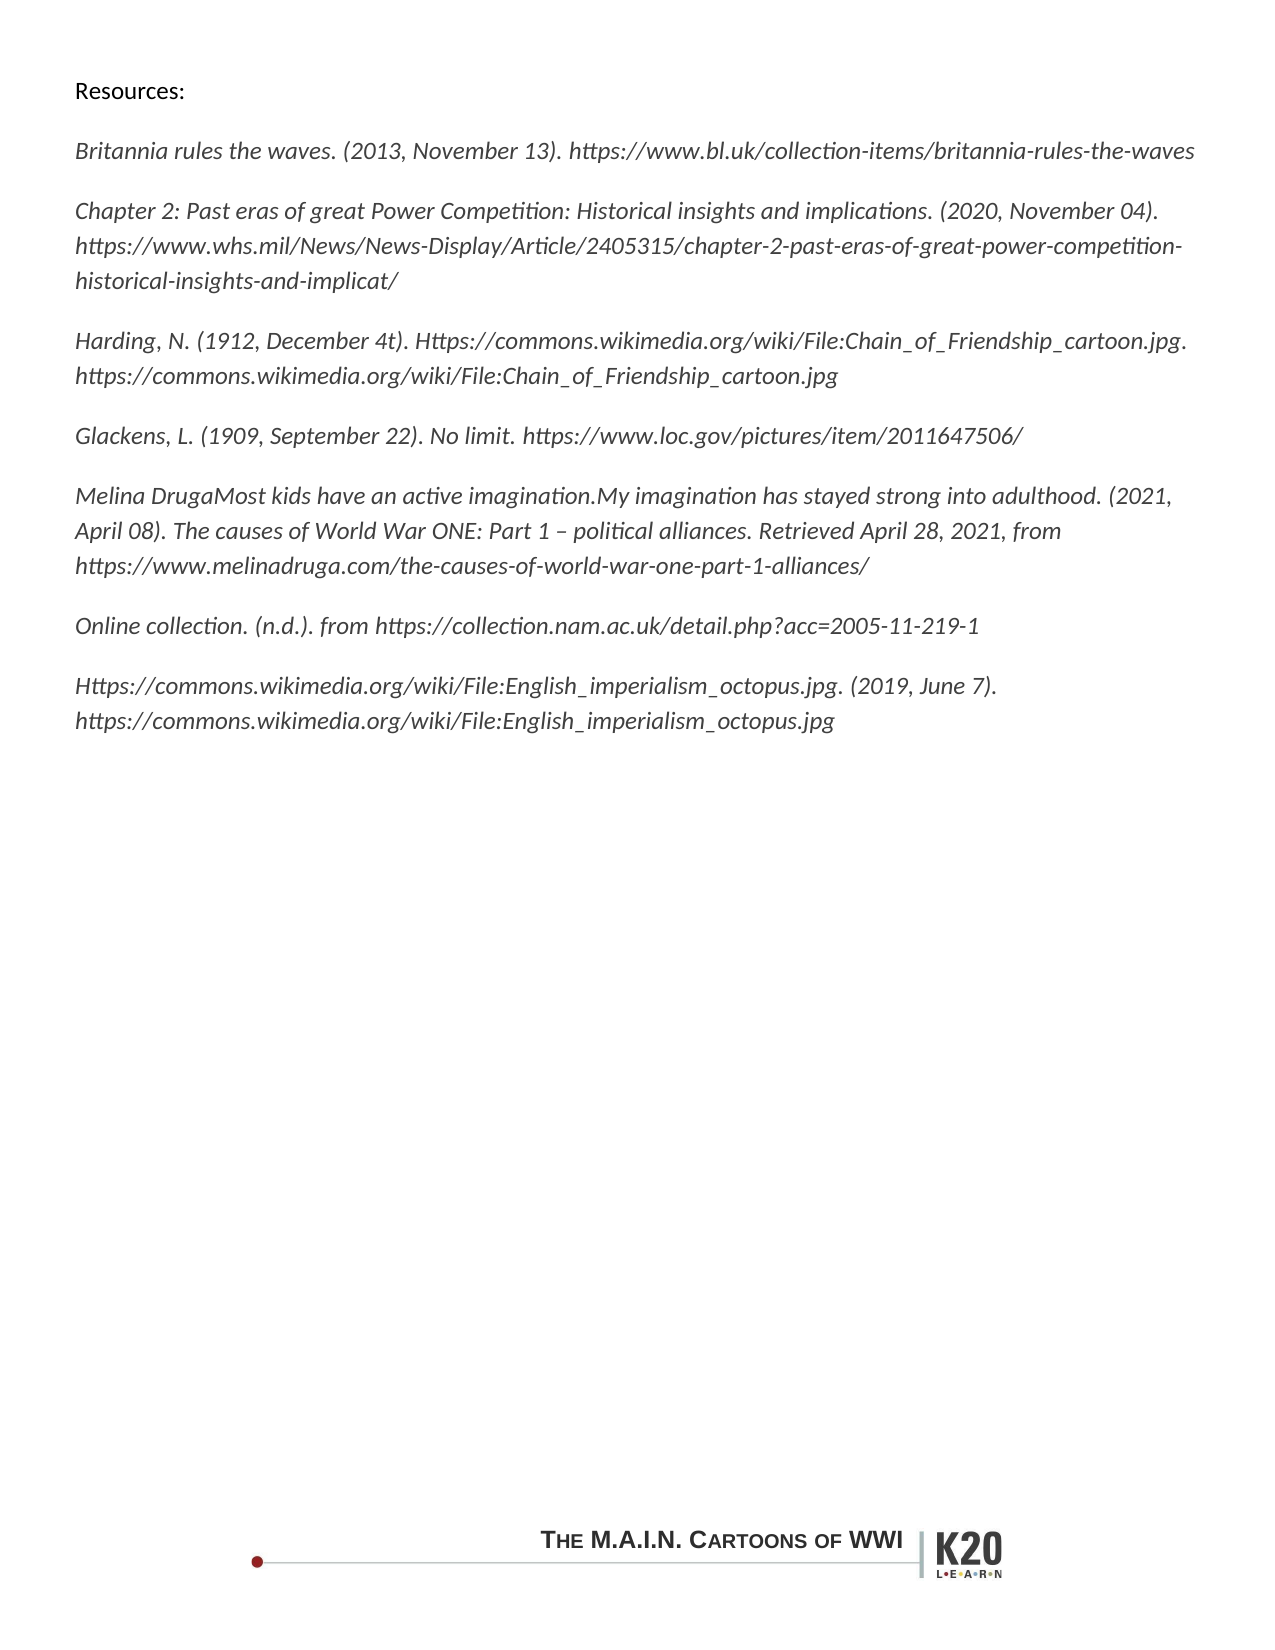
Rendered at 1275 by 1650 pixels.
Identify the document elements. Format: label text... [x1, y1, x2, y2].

text Resources: [75, 75, 1200, 106]
text Chapter 2: Past eras of great Power Competition: Historical insights and implications. (2020, November 04). https://www.whs.mil/News/News-Display/Article/2405315/chapter-2-past-eras-of-great-power-competition-historical-insights-and-implicat/ [75, 195, 1200, 296]
text Melina DrugaMost kids have an active imagination.My imagination has stayed strong into adulthood. (2021, April 08). The causes of World War ONE: Part 1 – political alliances. Retrieved April 28, 2021, from https://www.melinadruga.com/the-causes-of-world-war-one-part-1-alliances/ [75, 480, 1200, 581]
text Glackens, L. (1909, September 22). No limit. https://www.loc.gov/pictures/item/2011647506/ [75, 420, 1200, 451]
text Online collection. (n.d.). from https://collection.nam.ac.uk/detail.php?acc=2005-11-219-1 [75, 610, 1200, 641]
text Https://commons.wikimedia.org/wiki/File:English_imperialism_octopus.jpg. (2019, June 7). https://commons.wikimedia.org/wiki/File:English_imperialism_octopus.jpg [75, 670, 1200, 736]
text Britannia rules the waves. (2013, November 13). https://www.bl.uk/collection-items/britannia-rules-the-waves [75, 135, 1200, 166]
text Harding, N. (1912, December 4t). Https://commons.wikimedia.org/wiki/File:Chain_of_Friendship_cartoon.jpg. https://commons.wikimedia.org/wiki/File:Chain_of_Friendship_cartoon.jpg [75, 325, 1200, 391]
picture [251, 1528, 1002, 1581]
